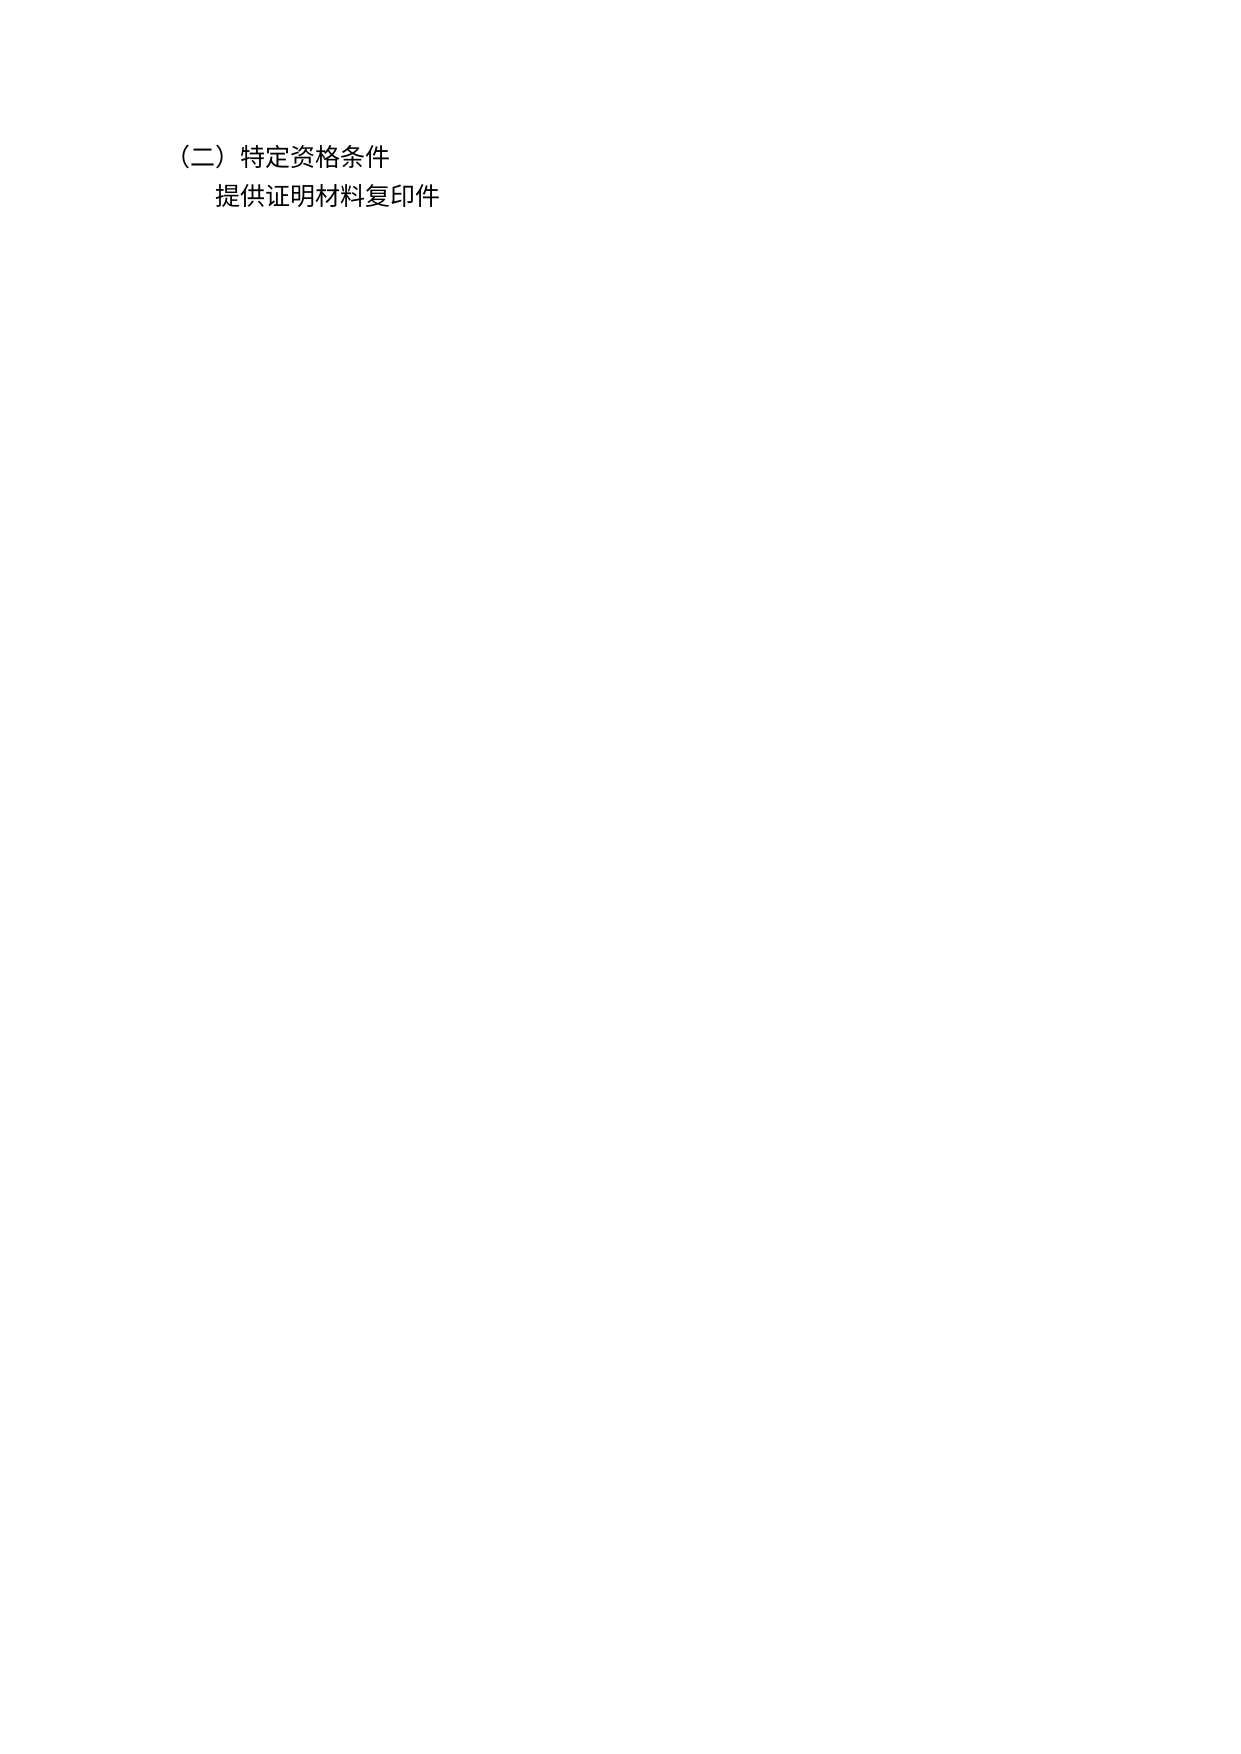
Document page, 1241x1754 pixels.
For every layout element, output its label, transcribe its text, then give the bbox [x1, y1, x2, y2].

text 提供证明材料复印件 [165, 177, 1087, 213]
text （二）特定资格条件 [165, 125, 1087, 177]
